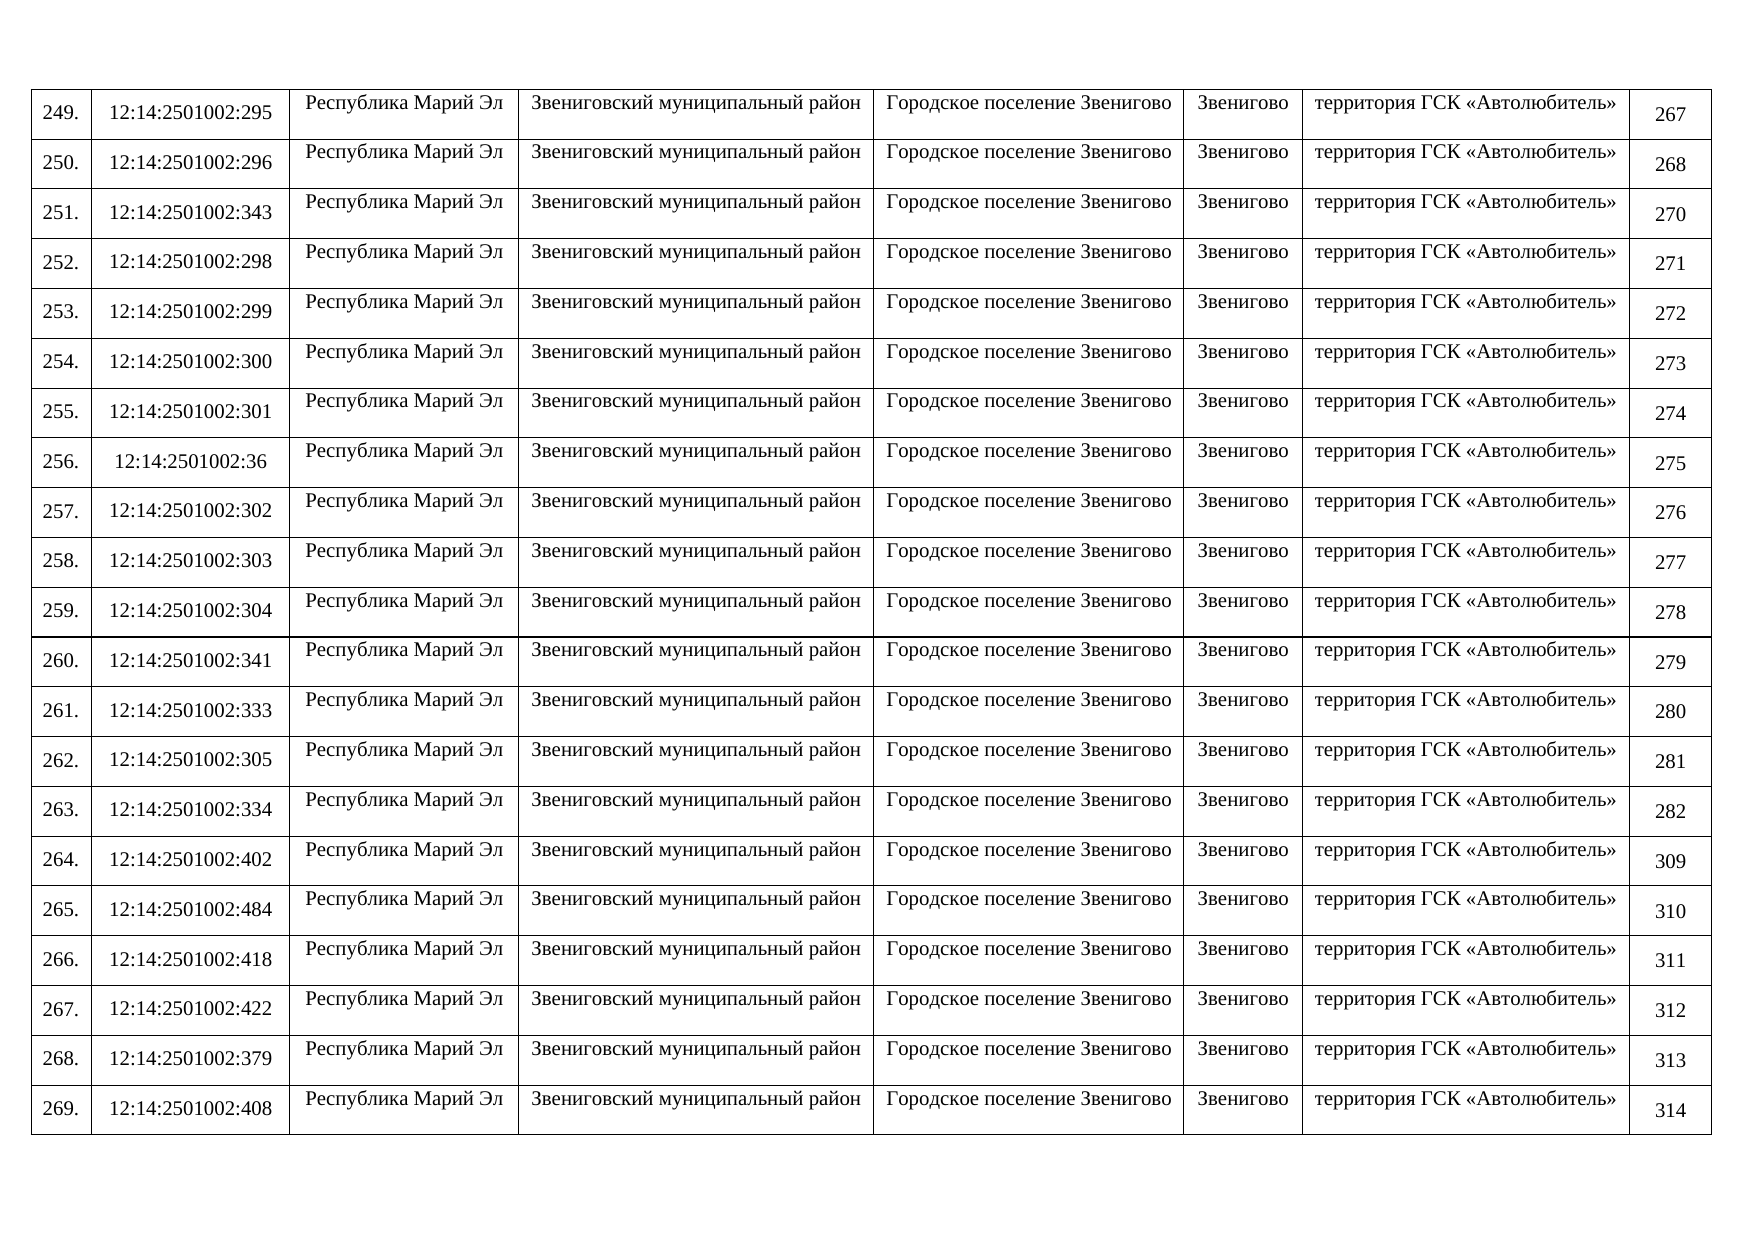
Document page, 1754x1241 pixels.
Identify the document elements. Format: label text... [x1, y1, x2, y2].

table_cell 12:14:2501002:334 [92, 787, 289, 836]
table_cell Городское поселение Звенигово [874, 886, 1183, 935]
table_cell Республика Марий Эл [290, 886, 518, 935]
table_cell Звенигово [1184, 787, 1302, 836]
table_cell Городское поселение Звенигово [874, 936, 1183, 985]
table_cell Звениговский муниципальный район [519, 1036, 873, 1084]
table_cell Республика Марий Эл [290, 339, 518, 387]
table_cell Городское поселение Звенигово [874, 339, 1183, 387]
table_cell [519, 90, 873, 138]
table_cell [32, 986, 91, 1035]
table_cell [519, 1086, 873, 1134]
table_cell Городское поселение Звенигово [874, 488, 1183, 537]
table_cell Республика Марий Эл [290, 638, 518, 686]
table_cell территория ГСК «Автолюбитель» [1303, 140, 1629, 188]
table_cell Городское поселение Звенигово [874, 837, 1183, 885]
table_cell Звенигово [1184, 936, 1302, 985]
table_cell Республика Марий Эл [290, 389, 518, 437]
table_cell [32, 1036, 91, 1084]
table_cell Звениговский муниципальный район [519, 488, 873, 537]
table_cell [32, 588, 91, 636]
table_cell 12:14:2501002:299 [92, 289, 289, 338]
table_cell 267 [1630, 90, 1711, 138]
table_cell Городское поселение Звенигово [874, 189, 1183, 238]
table_cell [32, 189, 91, 238]
table_cell 309 [1630, 837, 1711, 885]
table_cell [32, 90, 91, 138]
table_cell 12:14:2501002:402 [92, 837, 289, 885]
table_cell 12:14:2501002:301 [92, 389, 289, 437]
table_cell [32, 538, 91, 587]
table_cell 281 [1630, 737, 1711, 786]
table_cell Звенигово [1184, 189, 1302, 238]
table_cell Звенигово [1184, 289, 1302, 338]
table_cell 12:14:2501002:422 [92, 986, 289, 1035]
table_cell [32, 1086, 91, 1134]
table_cell территория ГСК «Автолюбитель» [1303, 538, 1629, 587]
table_cell 275 [1630, 438, 1711, 487]
table_cell [32, 687, 91, 736]
table_cell 12:14:2501002:300 [92, 339, 289, 387]
table_cell Звенигово [1184, 886, 1302, 935]
table_cell 12:14:2501002:36 [92, 438, 289, 487]
table_cell 274 [1630, 389, 1711, 437]
table_cell территория ГСК «Автолюбитель» [1303, 588, 1629, 636]
table_cell Республика Марий Эл [290, 1086, 518, 1134]
table_cell Звенигово [1184, 239, 1302, 288]
table_cell Звениговский муниципальный район [519, 638, 873, 686]
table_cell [874, 90, 1183, 138]
table_cell 12:14:2501002:484 [92, 886, 289, 935]
table_cell Городское поселение Звенигово [874, 986, 1183, 1035]
table_cell 12:14:2501002:341 [92, 638, 289, 686]
table_cell территория ГСК «Автолюбитель» [1303, 189, 1629, 238]
table_cell 12:14:2501002:304 [92, 588, 289, 636]
table_cell 271 [1630, 239, 1711, 288]
table_cell территория ГСК «Автолюбитель» [1303, 787, 1629, 836]
table_cell территория ГСК «Автолюбитель» [1303, 638, 1629, 686]
table_cell Городское поселение Звенигово [874, 638, 1183, 686]
table_cell Республика Марий Эл [290, 239, 518, 288]
table_cell Звенигово [1184, 389, 1302, 437]
table_cell Республика Марий Эл [290, 737, 518, 786]
table_cell 276 [1630, 488, 1711, 537]
table_cell 273 [1630, 339, 1711, 387]
table_cell Звенигово [1184, 339, 1302, 387]
table_cell 279 [1630, 638, 1711, 686]
table_cell Звенигово [1184, 986, 1302, 1035]
table_cell Звенигово [1184, 638, 1302, 686]
table_cell Звениговский муниципальный район [519, 189, 873, 238]
table_cell Республика Марий Эл [290, 588, 518, 636]
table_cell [874, 1086, 1183, 1134]
table_cell Республика Марий Эл [290, 936, 518, 985]
table_cell Городское поселение Звенигово [874, 588, 1183, 636]
table_cell территория ГСК «Автолюбитель» [1303, 837, 1629, 885]
table_cell Республика Марий Эл [290, 289, 518, 338]
table_cell 314 [1630, 1086, 1711, 1134]
table_cell Звенигово [1184, 438, 1302, 487]
table_cell 12:14:2501002:408 [92, 1086, 289, 1134]
table_cell 12:14:2501002:296 [92, 140, 289, 188]
table_cell Звениговский муниципальный район [519, 737, 873, 786]
table_cell Звениговский муниципальный район [519, 787, 873, 836]
table_cell [32, 737, 91, 786]
table_cell Звениговский муниципальный район [519, 936, 873, 985]
table_cell Республика Марий Эл [290, 488, 518, 537]
table_cell [32, 638, 91, 686]
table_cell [1303, 1086, 1629, 1134]
table_cell 12:14:2501002:303 [92, 538, 289, 587]
table_cell Республика Марий Эл [290, 140, 518, 188]
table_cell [1303, 90, 1629, 138]
table_cell 277 [1630, 538, 1711, 587]
table_cell [32, 936, 91, 985]
table_cell территория ГСК «Автолюбитель» [1303, 1036, 1629, 1084]
table_cell Республика Марий Эл [290, 837, 518, 885]
table_cell Городское поселение Звенигово [874, 1036, 1183, 1084]
table_cell 278 [1630, 588, 1711, 636]
table_cell 272 [1630, 289, 1711, 338]
table_cell территория ГСК «Автолюбитель» [1303, 389, 1629, 437]
table_cell территория ГСК «Автолюбитель» [1303, 936, 1629, 985]
table_cell 12:14:2501002:295 [92, 90, 289, 138]
table_cell Звенигово [1184, 837, 1302, 885]
table_cell 280 [1630, 687, 1711, 736]
table_cell Городское поселение Звенигово [874, 787, 1183, 836]
table_cell Республика Марий Эл [290, 787, 518, 836]
table_cell Звенигово [1184, 488, 1302, 537]
table_cell 12:14:2501002:298 [92, 239, 289, 288]
table_cell 12:14:2501002:418 [92, 936, 289, 985]
table_cell Звениговский муниципальный район [519, 986, 873, 1035]
table_cell Звениговский муниципальный район [519, 289, 873, 338]
table_cell Звенигово [1184, 687, 1302, 736]
table_cell территория ГСК «Автолюбитель» [1303, 438, 1629, 487]
table_cell 313 [1630, 1036, 1711, 1084]
table_cell Республика Марий Эл [290, 438, 518, 487]
table_cell 12:14:2501002:343 [92, 189, 289, 238]
table_cell [32, 837, 91, 885]
table_cell Звениговский муниципальный район [519, 538, 873, 587]
table_cell Городское поселение Звенигово [874, 438, 1183, 487]
table_cell 270 [1630, 189, 1711, 238]
table_cell Городское поселение Звенигово [874, 687, 1183, 736]
table_cell [32, 438, 91, 487]
table_cell территория ГСК «Автолюбитель» [1303, 986, 1629, 1035]
table_cell Городское поселение Звенигово [874, 140, 1183, 188]
table_cell 282 [1630, 787, 1711, 836]
table_cell территория ГСК «Автолюбитель» [1303, 687, 1629, 736]
table_cell 312 [1630, 986, 1711, 1035]
table_cell Звениговский муниципальный район [519, 588, 873, 636]
table_cell Звениговский муниципальный район [519, 389, 873, 437]
table_cell Звенигово [1184, 737, 1302, 786]
table_cell Городское поселение Звенигово [874, 737, 1183, 786]
table_cell Городское поселение Звенигово [874, 239, 1183, 288]
table_cell 268 [1630, 140, 1711, 188]
table_cell Звениговский муниципальный район [519, 339, 873, 387]
table_cell Республика Марий Эл [290, 1036, 518, 1084]
table_cell 12:14:2501002:302 [92, 488, 289, 537]
table_cell Городское поселение Звенигово [874, 289, 1183, 338]
table_cell [32, 488, 91, 537]
table_cell 12:14:2501002:333 [92, 687, 289, 736]
table_cell Звенигово [1184, 90, 1302, 138]
table_cell Звенигово [1184, 140, 1302, 188]
table_cell Звениговский муниципальный район [519, 886, 873, 935]
table_cell территория ГСК «Автолюбитель» [1303, 886, 1629, 935]
table_cell [32, 140, 91, 188]
table_cell Республика Марий Эл [290, 189, 518, 238]
table_cell [32, 339, 91, 387]
table_cell Звениговский муниципальный район [519, 140, 873, 188]
table_cell Звениговский муниципальный район [519, 438, 873, 487]
table_cell Городское поселение Звенигово [874, 389, 1183, 437]
table_cell территория ГСК «Автолюбитель» [1303, 239, 1629, 288]
table_cell Звенигово [1184, 538, 1302, 587]
table_cell Республика Марий Эл [290, 986, 518, 1035]
table_cell 12:14:2501002:305 [92, 737, 289, 786]
table_cell 311 [1630, 936, 1711, 985]
table_cell Республика Марий Эл [290, 90, 518, 138]
table_cell Звениговский муниципальный район [519, 837, 873, 885]
table_cell Звенигово [1184, 1036, 1302, 1084]
table_cell территория ГСК «Автолюбитель» [1303, 289, 1629, 338]
table_cell 310 [1630, 886, 1711, 935]
table_cell Звениговский муниципальный район [519, 687, 873, 736]
table_cell [32, 886, 91, 935]
table_cell Звениговский муниципальный район [519, 239, 873, 288]
table_cell 12:14:2501002:379 [92, 1036, 289, 1084]
table_cell Республика Марий Эл [290, 538, 518, 587]
table_cell [32, 239, 91, 288]
table_cell [32, 289, 91, 338]
table_cell Звенигово [1184, 1086, 1302, 1134]
table_cell [32, 787, 91, 836]
table_cell [32, 389, 91, 437]
table_cell Городское поселение Звенигово [874, 538, 1183, 587]
table_cell территория ГСК «Автолюбитель» [1303, 737, 1629, 786]
table_cell территория ГСК «Автолюбитель» [1303, 488, 1629, 537]
table_cell Звенигово [1184, 588, 1302, 636]
table_cell Республика Марий Эл [290, 687, 518, 736]
table_cell территория ГСК «Автолюбитель» [1303, 339, 1629, 387]
